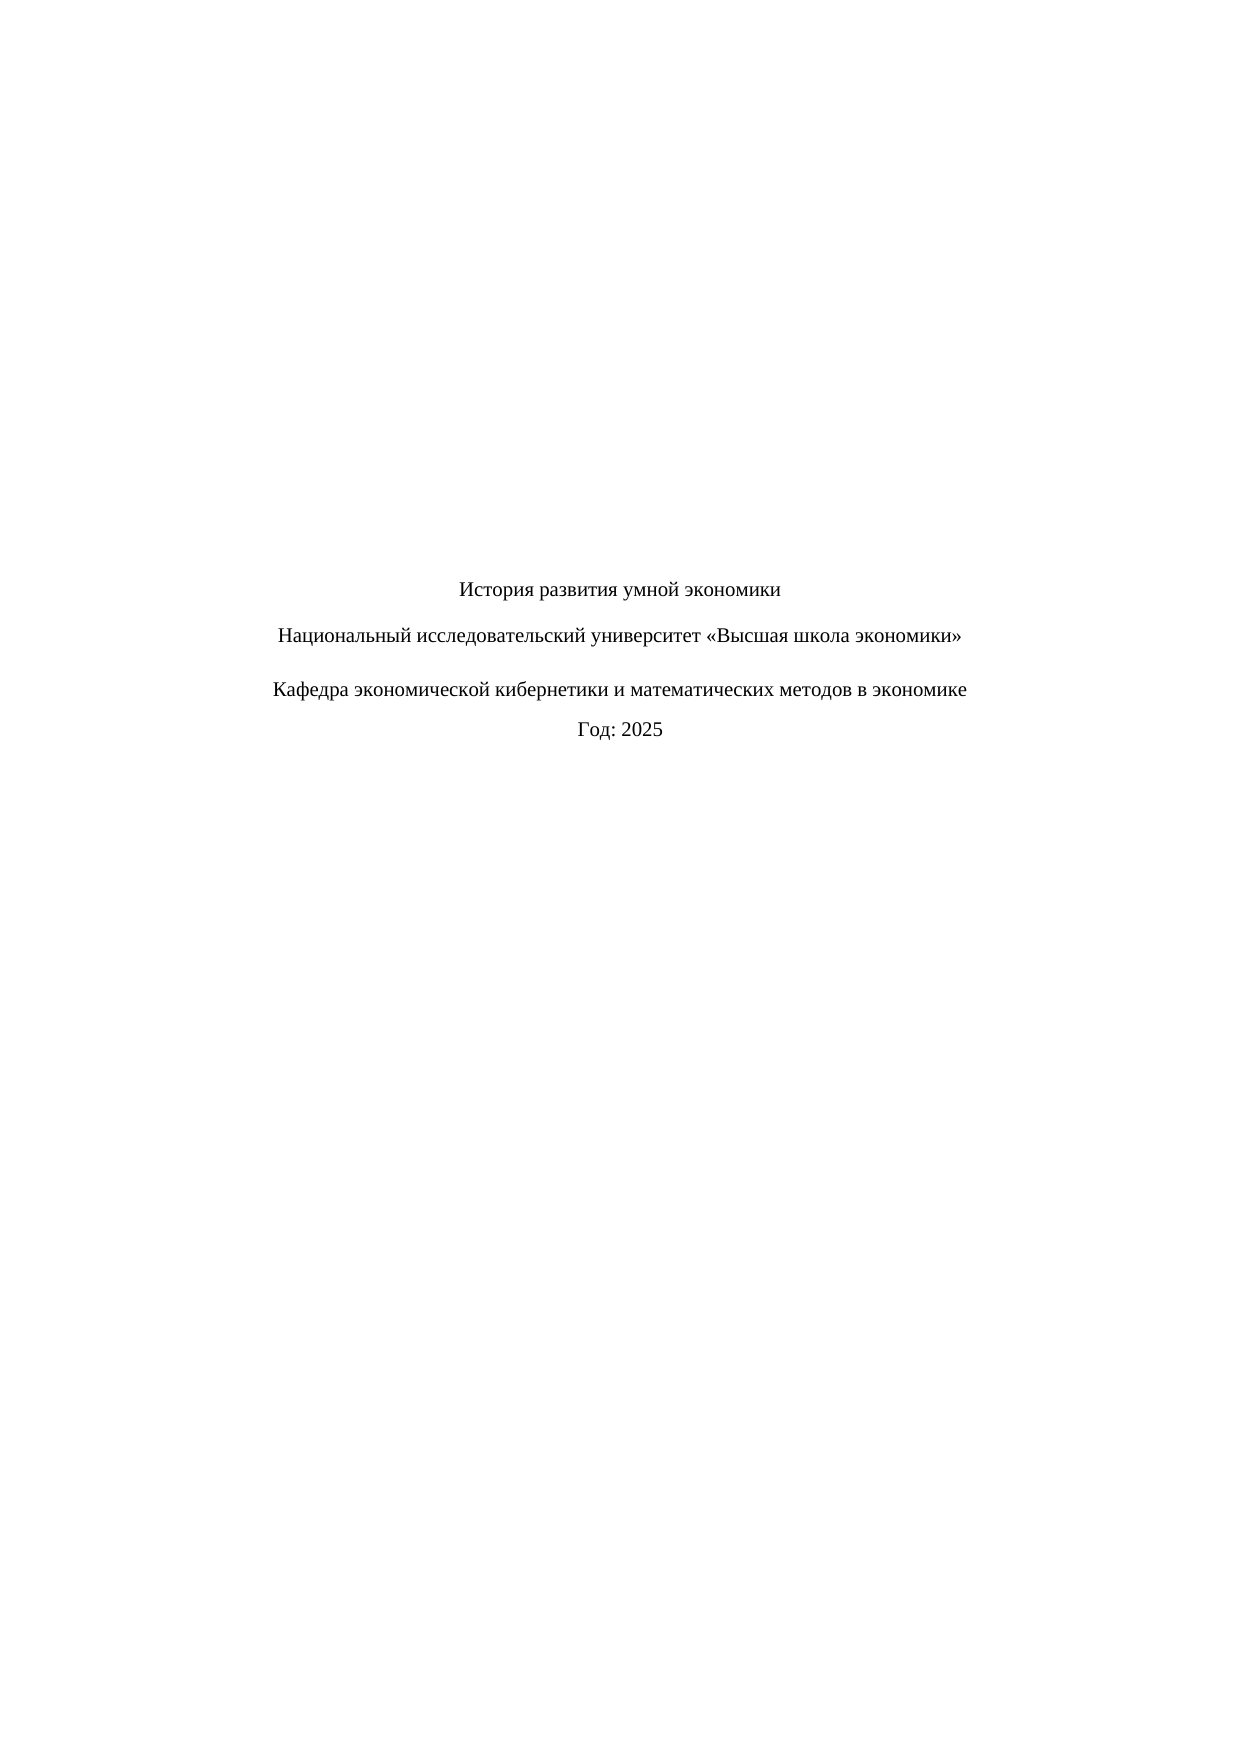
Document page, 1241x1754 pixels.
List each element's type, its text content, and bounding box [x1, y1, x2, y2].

text История развития умной экономики [150, 567, 1090, 604]
text Кафедра экономической кибернетики и математических методов в экономике [150, 667, 1090, 704]
text Национальный исследовательский университет «Высшая школа экономики» [150, 612, 1090, 650]
text Год: 2025 [150, 706, 1090, 744]
